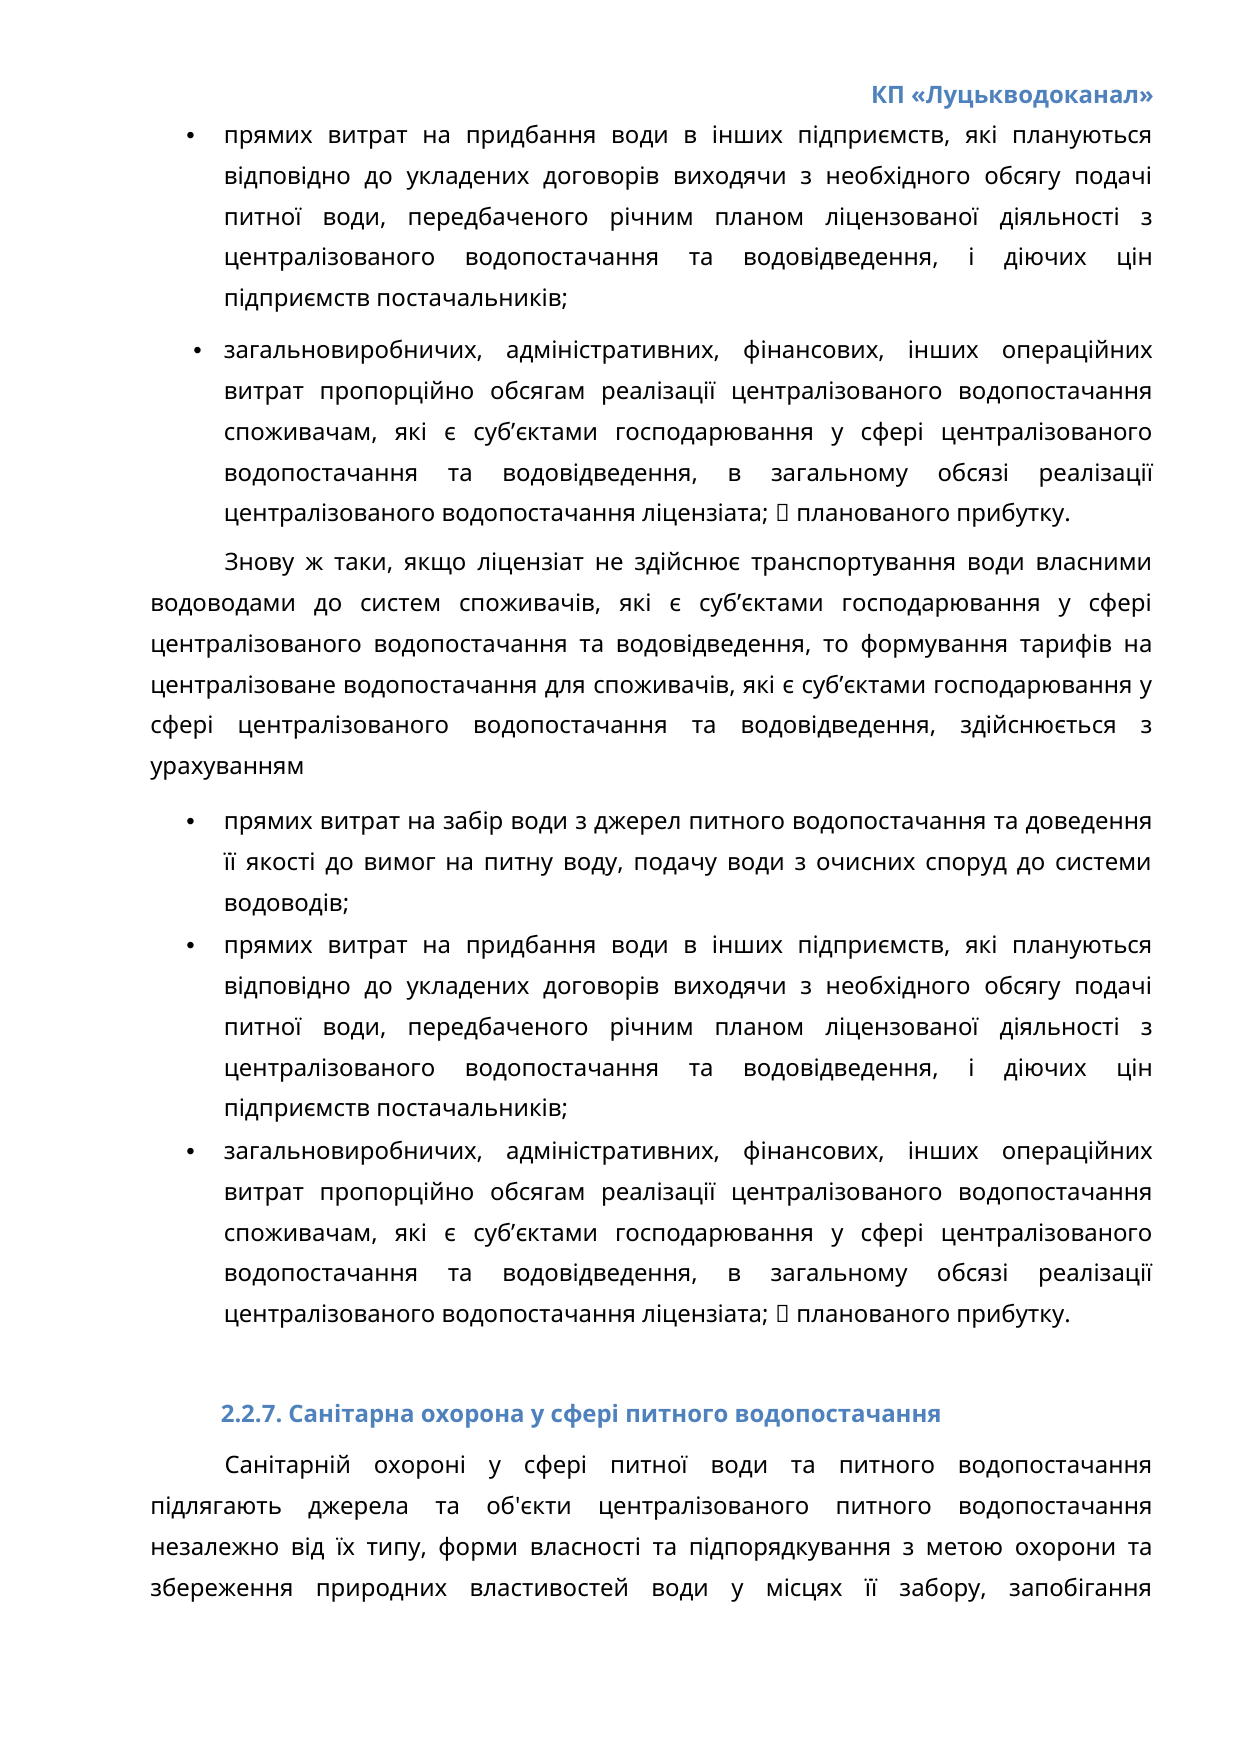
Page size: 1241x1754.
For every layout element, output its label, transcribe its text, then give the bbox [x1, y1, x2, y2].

subtitle 2.2.7. Санітарна охорона у сфері питного водопостачання [221, 1397, 1161, 1430]
list прямих витрат на забір води з джерел питного водопостачання та доведення її якості до вимог на питну воду, подачу води з очисних споруд до системи водоводів; [186, 804, 1153, 918]
list загальновиробничих, адміністративних, фінансових, інших операційних витрат пропорційно обсягам реалізації централізованого водопостачання споживачам, які є суб’єктами господарювання у сфері централізованого водопостачання та водовідведення, в загальному обсязі реалізації централізованого водопостачання ліцензіата;  планованого прибутку. [193, 333, 1153, 529]
list прямих витрат на придбання води в інших підприємств, які плануються відповідно до укладених договорів виходячи з необхідного обсягу подачі питної води, передбаченого річним планом ліцензованої діяльності з централізованого водопостачання та водовідведення, і діючих цін підприємств постачальників; [186, 118, 1153, 313]
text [150, 1448, 1153, 1603]
text Знову ж таки, якщо ліцензіат не здійснює транспортування води власними водоводами до систем споживачів, які є суб’єктами господарювання у сфері централізованого водопостачання та водовідведення, то формування тарифів на централізоване водопостачання для споживачів, які є суб’єктами господарювання у сфері централізованого водопостачання та водовідведення, здійснюється з урахуванням [150, 545, 1153, 781]
list прямих витрат на придбання води в інших підприємств, які плануються відповідно до укладених договорів виходячи з необхідного обсягу подачі питної води, передбаченого річним планом ліцензованої діяльності з централізованого водопостачання та водовідведення, і діючих цін підприємств постачальників; [186, 928, 1153, 1124]
list загальновиробничих, адміністративних, фінансових, інших операційних витрат пропорційно обсягам реалізації централізованого водопостачання споживачам, які є суб’єктами господарювання у сфері централізованого водопостачання та водовідведення, в загальному обсязі реалізації централізованого водопостачання ліцензіата;  планованого прибутку. [186, 1134, 1153, 1329]
